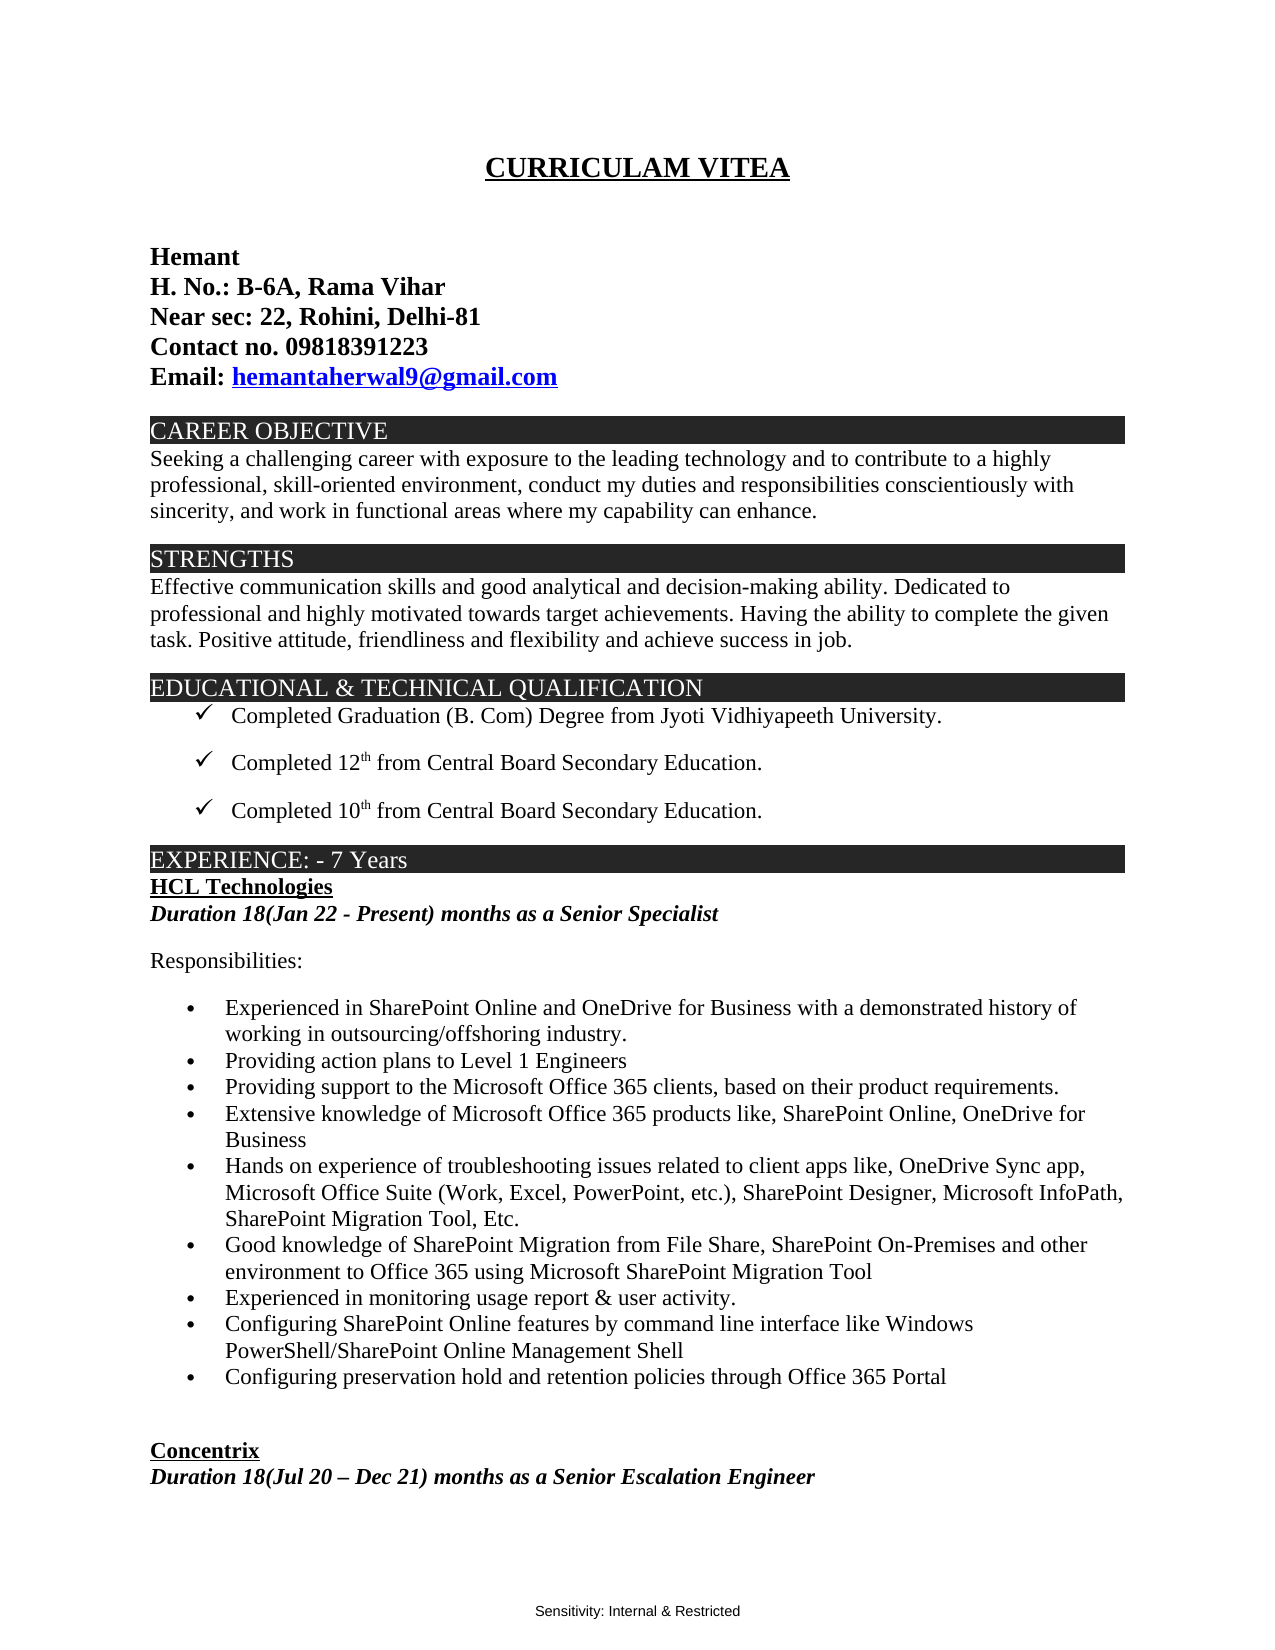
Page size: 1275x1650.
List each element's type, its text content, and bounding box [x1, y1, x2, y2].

list Completed Graduation (B. Com) Degree from Jyoti Vidhiyapeeth University. [194, 702, 1125, 729]
list Extensive knowledge of Microsoft Office 365 products like, SharePoint Online, OneDrive for Business [187, 1105, 1125, 1157]
list Experienced in SharePoint Online and OneDrive for Business with a demonstrated history of working in outsourcing/offshoring industry. [187, 994, 1125, 1047]
text CAREER OBJECTIVE [150, 416, 1125, 444]
list Experienced in monitoring usage report & user activity. [187, 1289, 1125, 1316]
text Concentrix Duration 18(Jul 20 – Dec 21) months as a Senior Escalation Engineer [150, 1442, 1125, 1494]
list Providing action plans to Level 1 Engineers [187, 1047, 1125, 1073]
list Completed 10th from Central Board Secondary Education. [194, 797, 1125, 824]
text H. No.: B-6A, Rama Vihar [150, 271, 1125, 301]
list Completed 12th from Central Board Secondary Education. [194, 749, 1125, 776]
text Hemant [150, 241, 1125, 271]
text EXPERIENCE: - 7 Years [150, 845, 1125, 873]
text Seeking a challenging career with exposure to the leading technology and to contribute to a highly professional, skill-oriented environment, conduct my duties and responsibilities conscientiously with sincerity, and work in functional areas where my capability can enhance. [150, 444, 1125, 524]
list Providing support to the Microsoft Office 365 clients, based on their product requirements. [187, 1078, 1125, 1105]
text EDUCATIONAL & TECHNICAL QUALIFICATION [150, 673, 1125, 702]
text Responsibilities: [150, 947, 1125, 973]
text STRENGTHS [150, 544, 1125, 573]
text HCL Technologies Duration 18(Jan 22 - Present) months as a Senior Specialist [150, 873, 1125, 926]
text CURRICULAM VITEA [150, 150, 1125, 183]
text Near sec: 22, Rohini, Delhi-81 [150, 301, 1125, 331]
list Configuring preservation hold and retention policies through Office 365 Portal [187, 1368, 1125, 1394]
text Email: hemantaherwal9@gmail.com [150, 361, 1125, 391]
list Configuring SharePoint Online features by command line interface like Windows PowerShell/SharePoint Online Management Shell [187, 1316, 1125, 1368]
text Effective communication skills and good analytical and decision-making ability. Dedicated to professional and highly motivated towards target achievements. Having the ability to complete the given task. Positive attitude, friendliness and flexibility and achieve success in job. [150, 573, 1125, 652]
text Contact no. 09818391223 [150, 331, 1125, 361]
list Good knowledge of SharePoint Migration from File Share, SharePoint On-Premises and other environment to Office 365 using Microsoft SharePoint Migration Tool [187, 1236, 1125, 1289]
